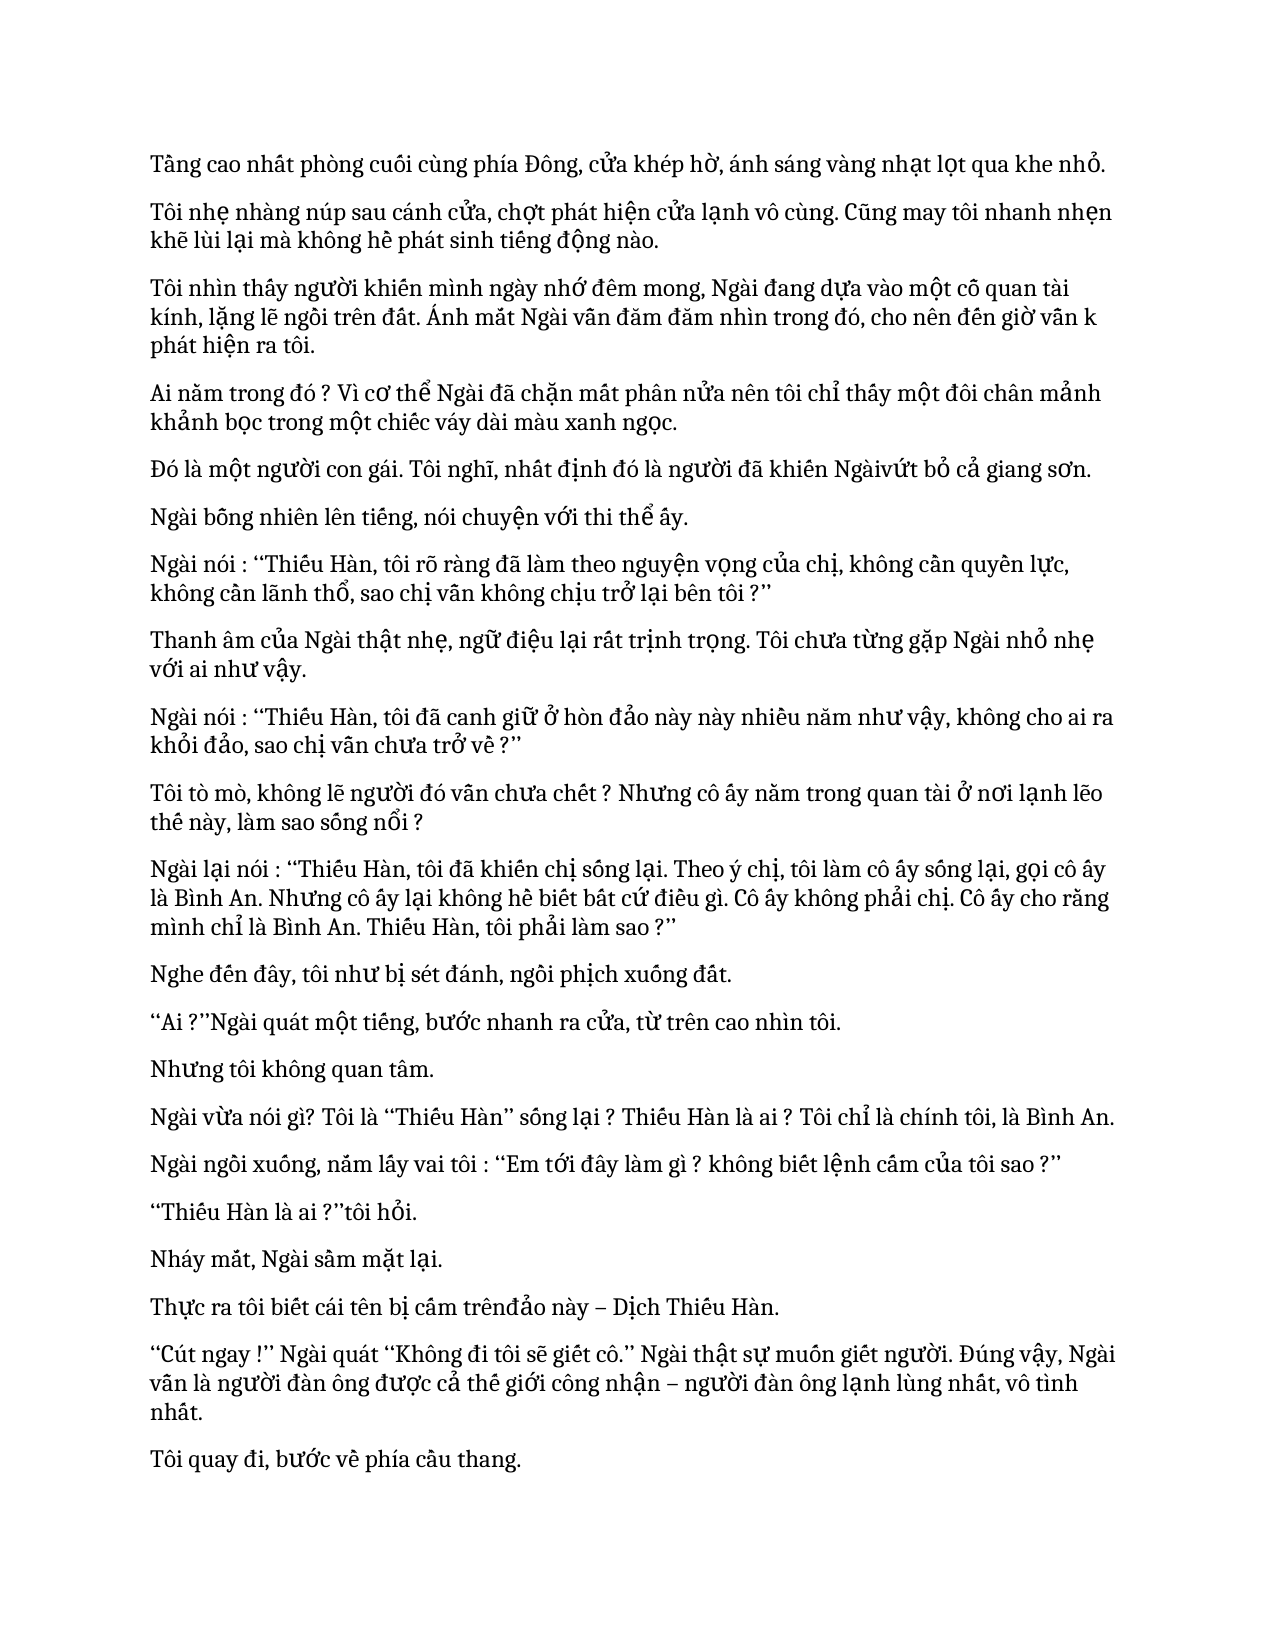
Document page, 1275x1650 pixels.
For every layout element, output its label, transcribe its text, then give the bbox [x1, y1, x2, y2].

text Thanh âm của Ngài thật nhẹ, ngữ điệu lại rất trịnh trọng. Tôi chưa từng gặp Ngài nhỏ nhẹ với ai như vậy. [150, 626, 1125, 684]
text Tôi nhìn thấy người khiến mình ngày nhớ đêm mong, Ngài đang dựa vào một cỗ quan tài kính, lặng lẽ ngồi trên đất. Ánh mắt Ngài vẫn đăm đăm nhìn trong đó, cho nên đến giờ vẫn k phát hiện ra tôi. [150, 274, 1125, 360]
text Ngài ngồi xuống, nắm lấy vai tôi : ‘‘Em tới đây làm gì ? không biết lệnh cấm của tôi sao ?’’ [150, 1150, 1125, 1179]
text Tầng cao nhất phòng cuối cùng phía Đông, cửa khép hờ, ánh sáng vàng nhạt lọt qua khe nhỏ. [150, 150, 1125, 179]
text Ngài nói : ‘‘Thiếu Hàn, tôi đã canh giữ ở hòn đảo này này nhiều năm như vậy, không cho ai ra khỏi đảo, sao chị vẫn chưa trở về ?’’ [150, 702, 1125, 760]
text Ngài vừa nói gì? Tôi là ‘‘Thiếu Hàn’’ sống lại ? Thiếu Hàn là ai ? Tôi chỉ là chính tôi, là Bình An. [150, 1102, 1125, 1131]
text Ai nằm trong đó ? Vì cơ thể Ngài đã chặn mất phân nửa nên tôi chỉ thấy một đôi chân mảnh khảnh bọc trong một chiếc váy dài màu xanh ngọc. [150, 379, 1125, 436]
text Tôi quay đi, bước về phía cầu thang. [150, 1445, 1125, 1474]
text Thực ra tôi biết cái tên bị cấm trênđảo này – Dịch Thiếu Hàn. [150, 1292, 1125, 1321]
text Ngài lại nói : ‘‘Thiếu Hàn, tôi đã khiến chị sống lại. Theo ý chị, tôi làm cô ấy sống lại, gọi cô ấy là Bình An. Nhưng cô ấy lại không hề biết bất cứ điều gì. Cô ấy không phải chị. Cô ấy cho rằng mình chỉ là Bình An. Thiếu Hàn, tôi phải làm sao ?’’ [150, 855, 1125, 941]
text Nghe đến đây, tôi như bị sét đánh, ngồi phịch xuống đất. [150, 960, 1125, 989]
text Tôi tò mò, không lẽ người đó vẫn chưa chết ? Nhưng cô ấy nằm trong quan tài ở nơi lạnh lẽo thế này, làm sao sống nổi ? [150, 779, 1125, 836]
text Đó là một người con gái. Tôi nghĩ, nhất định đó là người đã khiến Ngàivứt bỏ cả giang sơn. [150, 455, 1125, 484]
text Nháy mắt, Ngài sầm mặt lại. [150, 1245, 1125, 1274]
text ‘‘Ai ?’’Ngài quát một tiếng, bước nhanh ra cửa, từ trên cao nhìn tôi. [150, 1007, 1125, 1036]
text Tôi nhẹ nhàng núp sau cánh cửa, chợt phát hiện cửa lạnh vô cùng. Cũng may tôi nhanh nhẹn khẽ lùi lại mà không hề phát sinh tiếng động nào. [150, 197, 1125, 255]
text Nhưng tôi không quan tâm. [150, 1055, 1125, 1084]
text Ngài nói : ‘‘Thiếu Hàn, tôi rõ ràng đã làm theo nguyện vọng của chị, không cần quyền lực, không cần lãnh thổ, sao chị vẫn không chịu trở lại bên tôi ?’’ [150, 550, 1125, 607]
text ‘‘Thiếu Hàn là ai ?’’tôi hỏi. [150, 1197, 1125, 1226]
text Ngài bỗng nhiên lên tiếng, nói chuyện với thi thể ấy. [150, 502, 1125, 531]
text ‘‘Cút ngay !’’ Ngài quát ‘‘Không đi tôi sẽ giết cô.’’ Ngài thật sự muốn giết người. Đúng vậy, Ngài vẫn là người đàn ông được cả thế giới công nhận – người đàn ông lạnh lùng nhất, vô tình nhất. [150, 1340, 1125, 1426]
